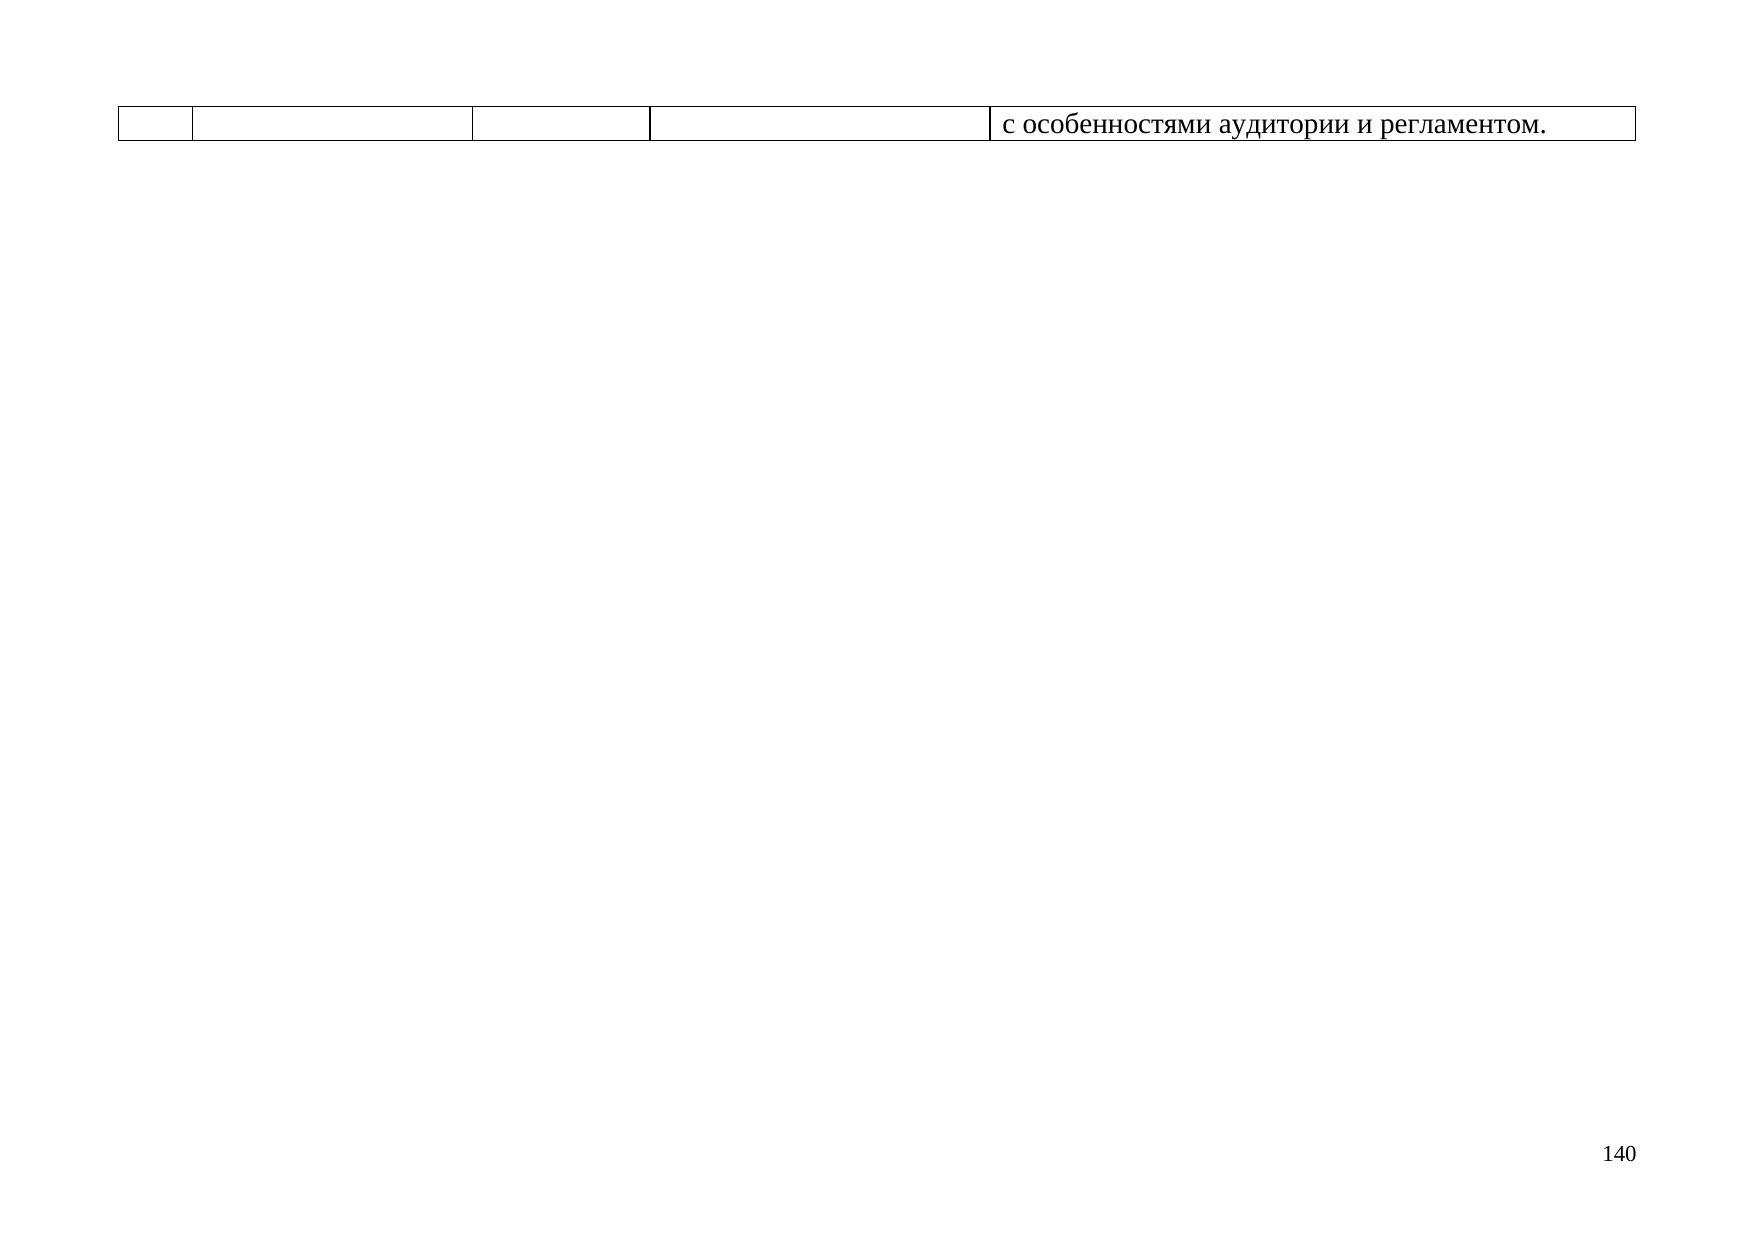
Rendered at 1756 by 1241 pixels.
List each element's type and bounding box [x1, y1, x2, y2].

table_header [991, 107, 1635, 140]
table_header [473, 107, 649, 140]
table_header [119, 107, 192, 140]
table_header [651, 107, 989, 140]
table_header [193, 107, 472, 140]
